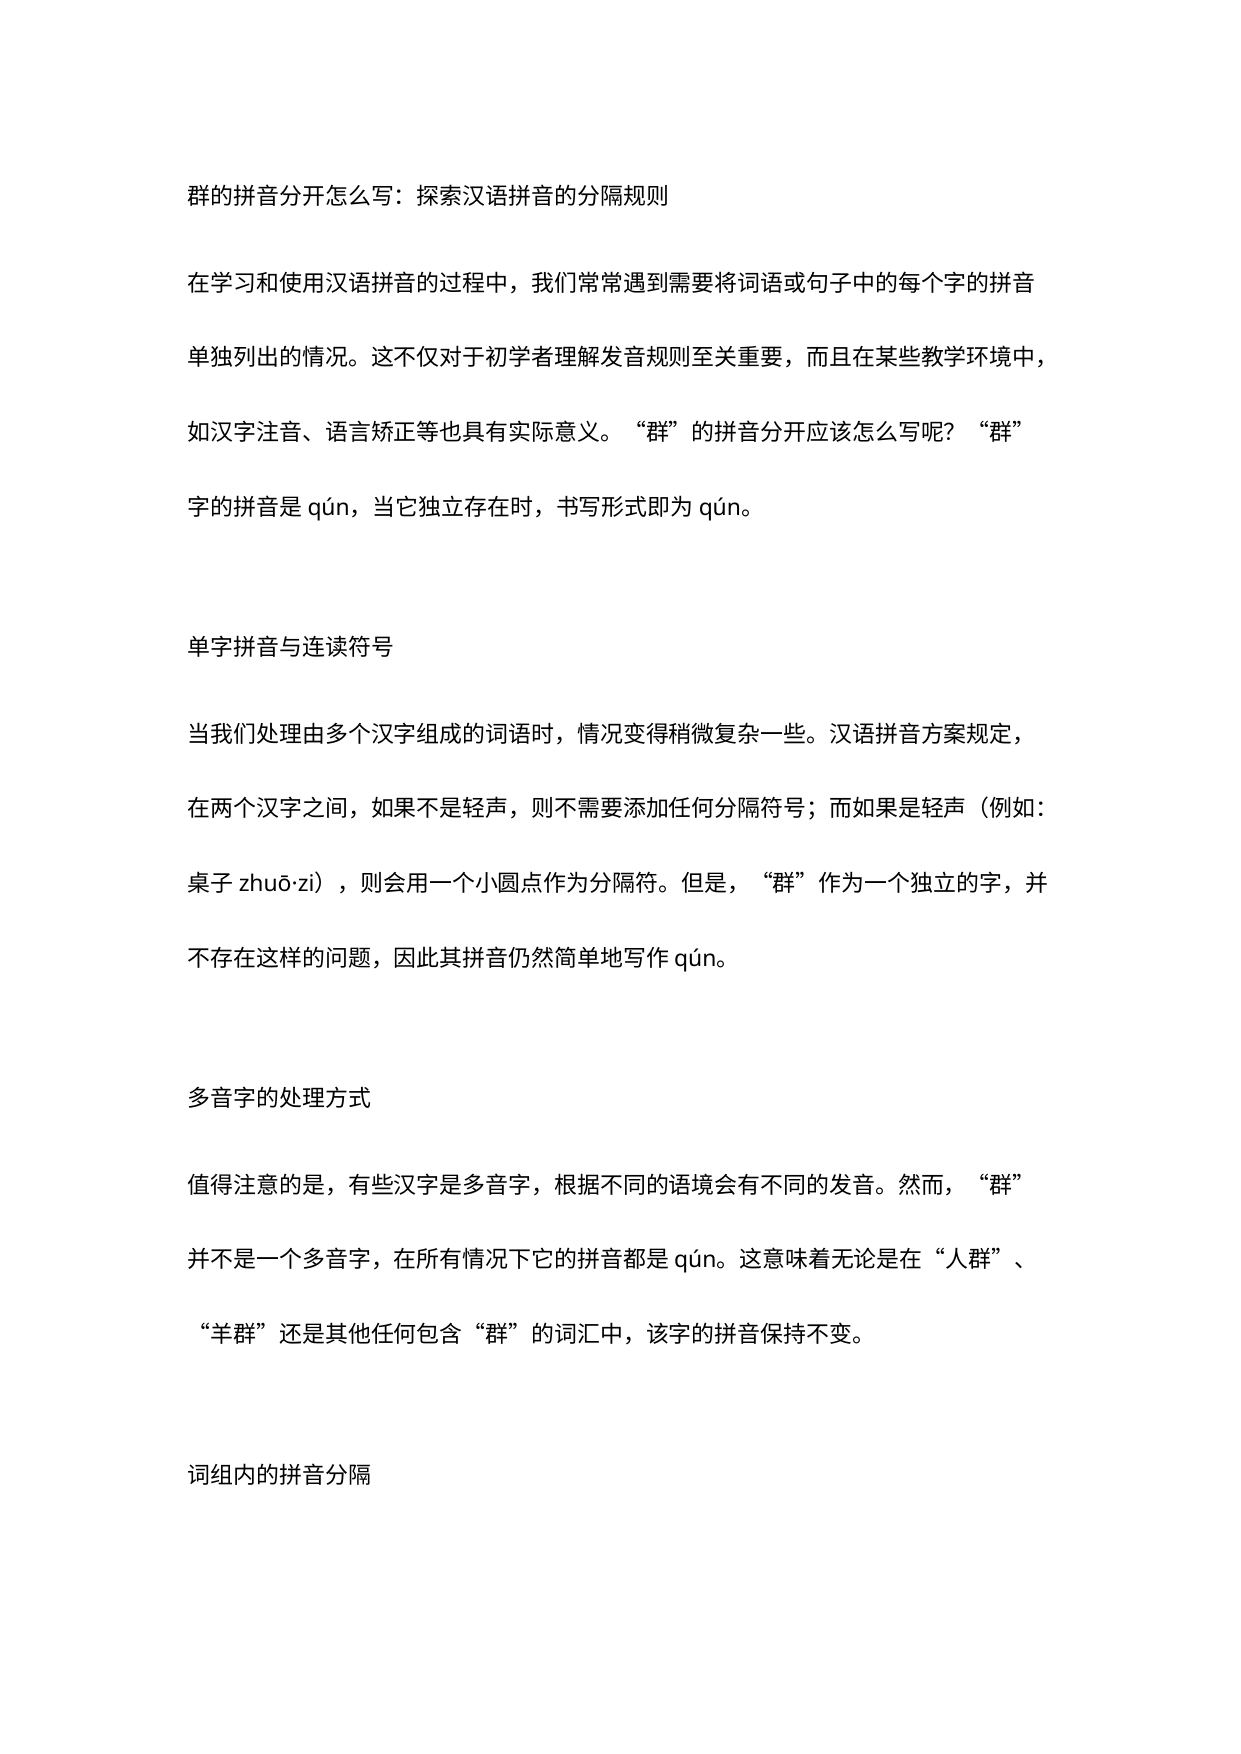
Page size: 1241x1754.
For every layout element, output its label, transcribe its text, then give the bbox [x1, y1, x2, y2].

text 当我们处理由多个汉字组成的词语时，情况变得稍微复杂一些。汉语拼音方案规定，在两个汉字之间，如果不是轻声，则不需要添加任何分隔符号；而如果是轻声（例如：桌子 zhuō·zi），则会用一个小圆点作为分隔符。但是，“群”作为一个独立的字，并不存在这样的问题，因此其拼音仍然简单地写作 qún。 [187, 700, 1053, 989]
text 单字拼音与连读符号 [187, 613, 1053, 678]
text 词组内的拼音分隔 [187, 1441, 1053, 1506]
text 多音字的处理方式 [187, 1064, 1053, 1129]
text 值得注意的是，有些汉字是多音字，根据不同的语境会有不同的发音。然而，“群”并不是一个多音字，在所有情况下它的拼音都是 qún。这意味着无论是在“人群”、“羊群”还是其他任何包含“群”的词汇中，该字的拼音保持不变。 [187, 1151, 1053, 1365]
text 群的拼音分开怎么写：探索汉语拼音的分隔规则 [187, 162, 1053, 227]
text 在学习和使用汉语拼音的过程中，我们常常遇到需要将词语或句子中的每个字的拼音单独列出的情况。这不仅对于初学者理解发音规则至关重要，而且在某些教学环境中，如汉字注音、语言矫正等也具有实际意义。“群”的拼音分开应该怎么写呢？“群”字的拼音是 qún，当它独立存在时，书写形式即为 qún。 [187, 248, 1053, 538]
